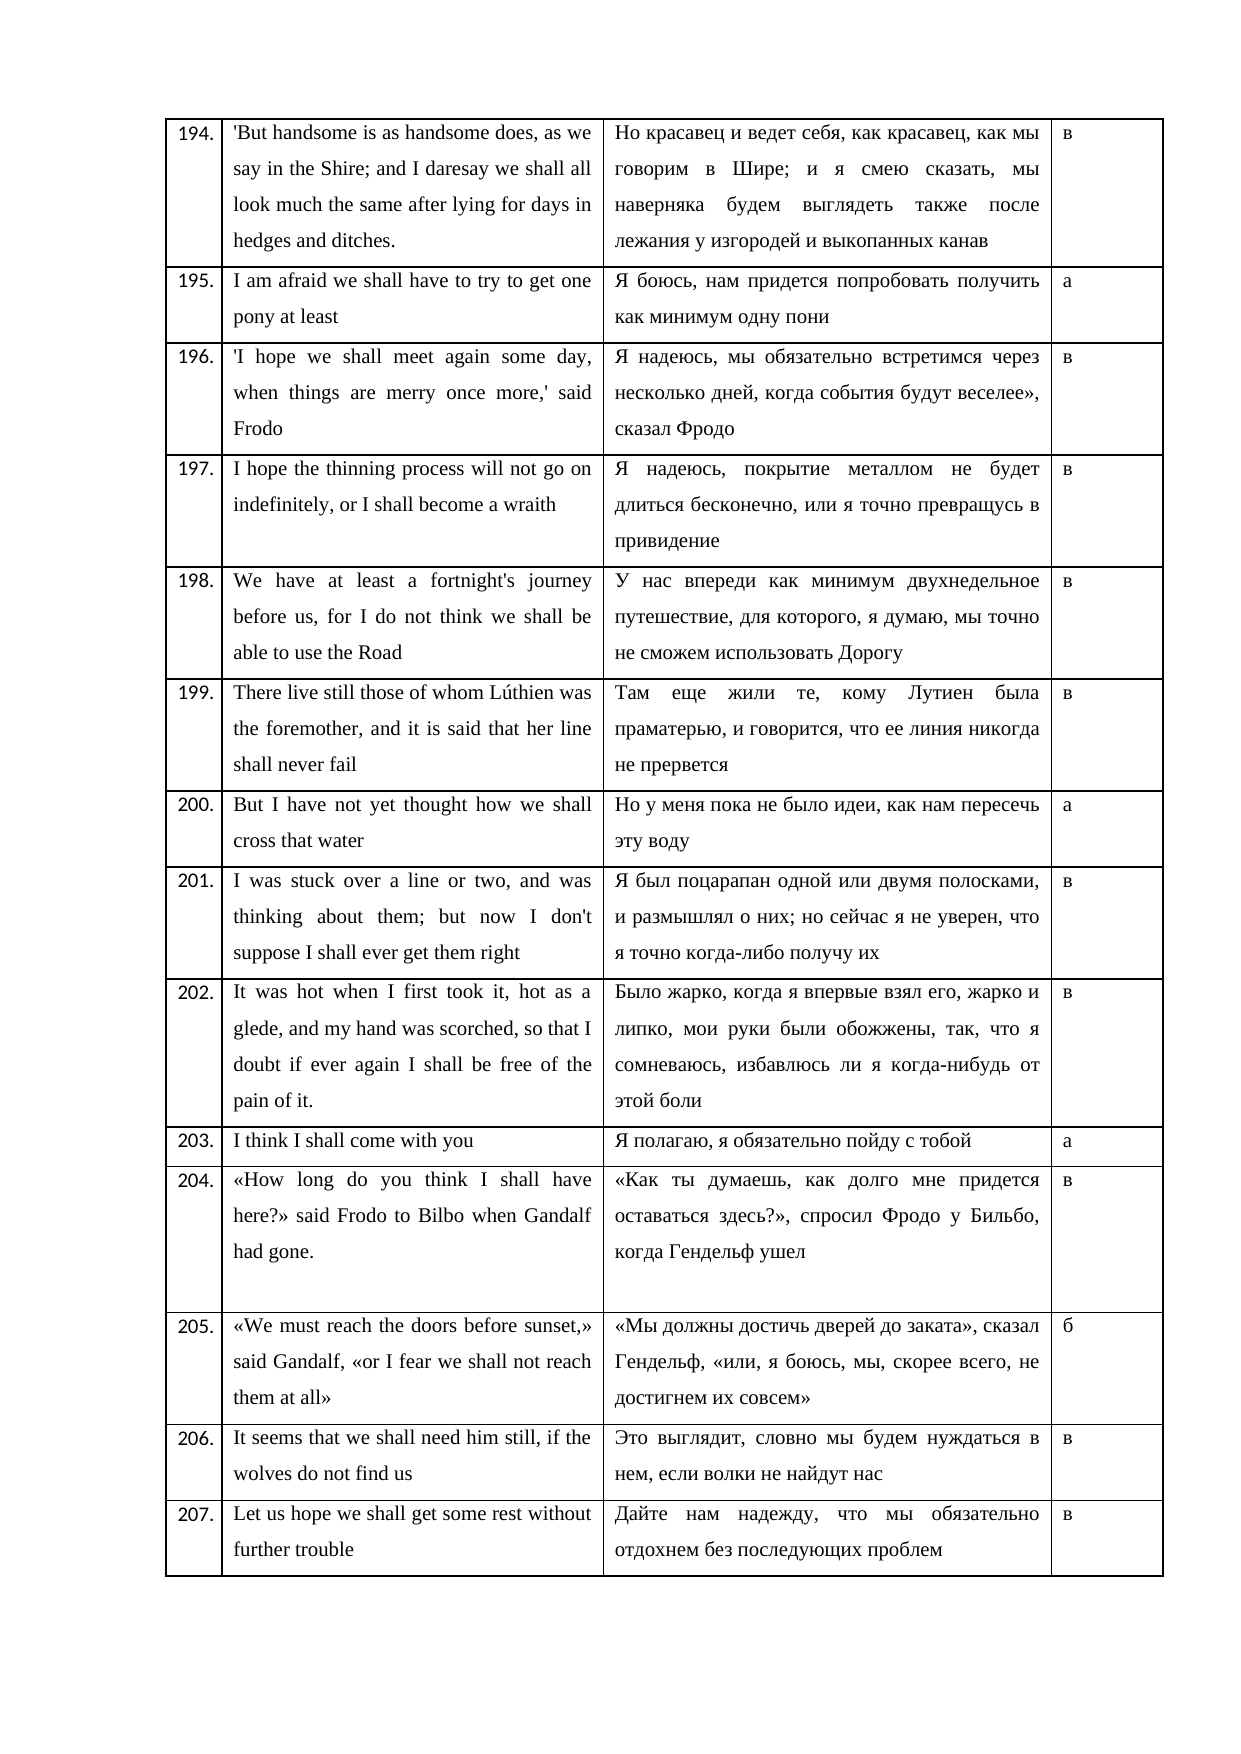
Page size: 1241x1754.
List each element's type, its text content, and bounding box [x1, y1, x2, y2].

table_cell [167, 568, 221, 678]
table_cell в [1052, 568, 1162, 678]
table_cell «Мы должны достичь дверей до заката», сказал Гендельф, «или, я боюсь, мы, скорее всего, не достигнем их совсем» [604, 1313, 1051, 1423]
table_cell [167, 792, 221, 866]
table_cell Было жарко, когда я впервые взял его, жарко и липко, мои руки были обожжены, так, что я сомневаюсь, избавлюсь ли я когда-нибудь от этой боли [604, 980, 1051, 1126]
table_cell а [1052, 268, 1162, 342]
table_cell б [1052, 1313, 1162, 1423]
table_cell Я был поцарапан одной или двумя полосками, и размышлял о них; но сейчас я не уверен, что я точно когда-либо получу их [604, 868, 1051, 978]
table_cell Это выглядит, словно мы будем нуждаться в нем, если волки не найдут нас [604, 1425, 1051, 1499]
table_cell [167, 680, 221, 790]
table_cell а [1052, 1128, 1162, 1166]
table_cell It seems that we shall need him still, if the wolves do not find us [223, 1425, 603, 1499]
table_cell в [1052, 344, 1162, 454]
table_cell 'I hope we shall meet again some day, when things are merry once more,' said Frodo [223, 344, 603, 454]
table_cell в [1052, 120, 1162, 266]
table_cell «We must reach the doors before sunset,» said Gandalf, «or I fear we shall not reach them at all» [223, 1313, 603, 1423]
table_cell [167, 1501, 221, 1575]
table_cell But I have not yet thought how we shall cross that water [223, 792, 603, 866]
table_cell в [1052, 680, 1162, 790]
table_cell I think I shall come with you [223, 1128, 603, 1166]
table_cell У нас впереди как минимум двухнедельное путешествие, для которого, я думаю, мы точно не сможем использовать Дорогу [604, 568, 1051, 678]
table_cell в [1052, 1167, 1162, 1312]
table_cell Там еще жили те, кому Лутиен была праматерью, и говорится, что ее линия никогда не прервется [604, 680, 1051, 790]
table_cell Но у меня пока не было идеи, как нам пересечь эту воду [604, 792, 1051, 866]
table_cell We have at least a fortnight's journey before us, for I do not think we shall be able to use the Road [223, 568, 603, 678]
table_cell I hope the thinning process will not go on indefinitely, or I shall become a wraith [223, 456, 603, 566]
table_cell [167, 344, 221, 454]
table_cell [167, 868, 221, 978]
table_cell 'But handsome is as handsome does, as we say in the Shire; and I daresay we shall all look much the same after lying for days in hedges and ditches. [223, 120, 603, 266]
table_cell [167, 980, 221, 1126]
table_cell Let us hope we shall get some rest without further trouble [223, 1501, 603, 1575]
table_cell в [1052, 456, 1162, 566]
table_cell [167, 456, 221, 566]
table_cell в [1052, 980, 1162, 1126]
table_cell Но красавец и ведет себя, как красавец, как мы говорим в Шире; и я смею сказать, мы наверняка будем выглядеть также после лежания у изгородей и выкопанных канав [604, 120, 1051, 266]
table_cell Я полагаю, я обязательно пойду с тобой [604, 1128, 1051, 1166]
table_cell [167, 1167, 221, 1312]
table_cell в [1052, 868, 1162, 978]
table_cell Я боюсь, нам придется попробовать получить как минимум одну пони [604, 268, 1051, 342]
table_cell I was stuck over a line or two, and was thinking about them; but now I don't suppose I shall ever get them right [223, 868, 603, 978]
table_cell [167, 120, 221, 266]
table_cell [167, 1128, 221, 1166]
table_cell I am afraid we shall have to try to get one pony at least [223, 268, 603, 342]
table_cell в [1052, 1425, 1162, 1499]
table_cell в [1052, 1501, 1162, 1575]
table_cell Я надеюсь, мы обязательно встретимся через несколько дней, когда события будут веселее», сказал Фродо [604, 344, 1051, 454]
table_cell [167, 268, 221, 342]
table_cell Дайте нам надежду, что мы обязательно отдохнем без последующих проблем [604, 1501, 1051, 1575]
table_cell There live still those of whom Lúthien was the foremother, and it is said that her line shall never fail [223, 680, 603, 790]
table_cell It was hot when I first took it, hot as a glede, and my hand was scorched, so that I doubt if ever again I shall be free of the pain of it. [223, 980, 603, 1126]
table_cell Я надеюсь, покрытие металлом не будет длиться бесконечно, или я точно превращусь в привидение [604, 456, 1051, 566]
table_cell а [1052, 792, 1162, 866]
table_cell [167, 1313, 221, 1423]
table_cell [167, 1425, 221, 1499]
table_cell «Как ты думаешь, как долго мне придется оставаться здесь?», спросил Фродо у Бильбо, когда Гендельф ушел [604, 1167, 1051, 1312]
table_cell «How long do you think I shall have here?» said Frodo to Bilbo when Gandalf had gone. [223, 1167, 603, 1312]
